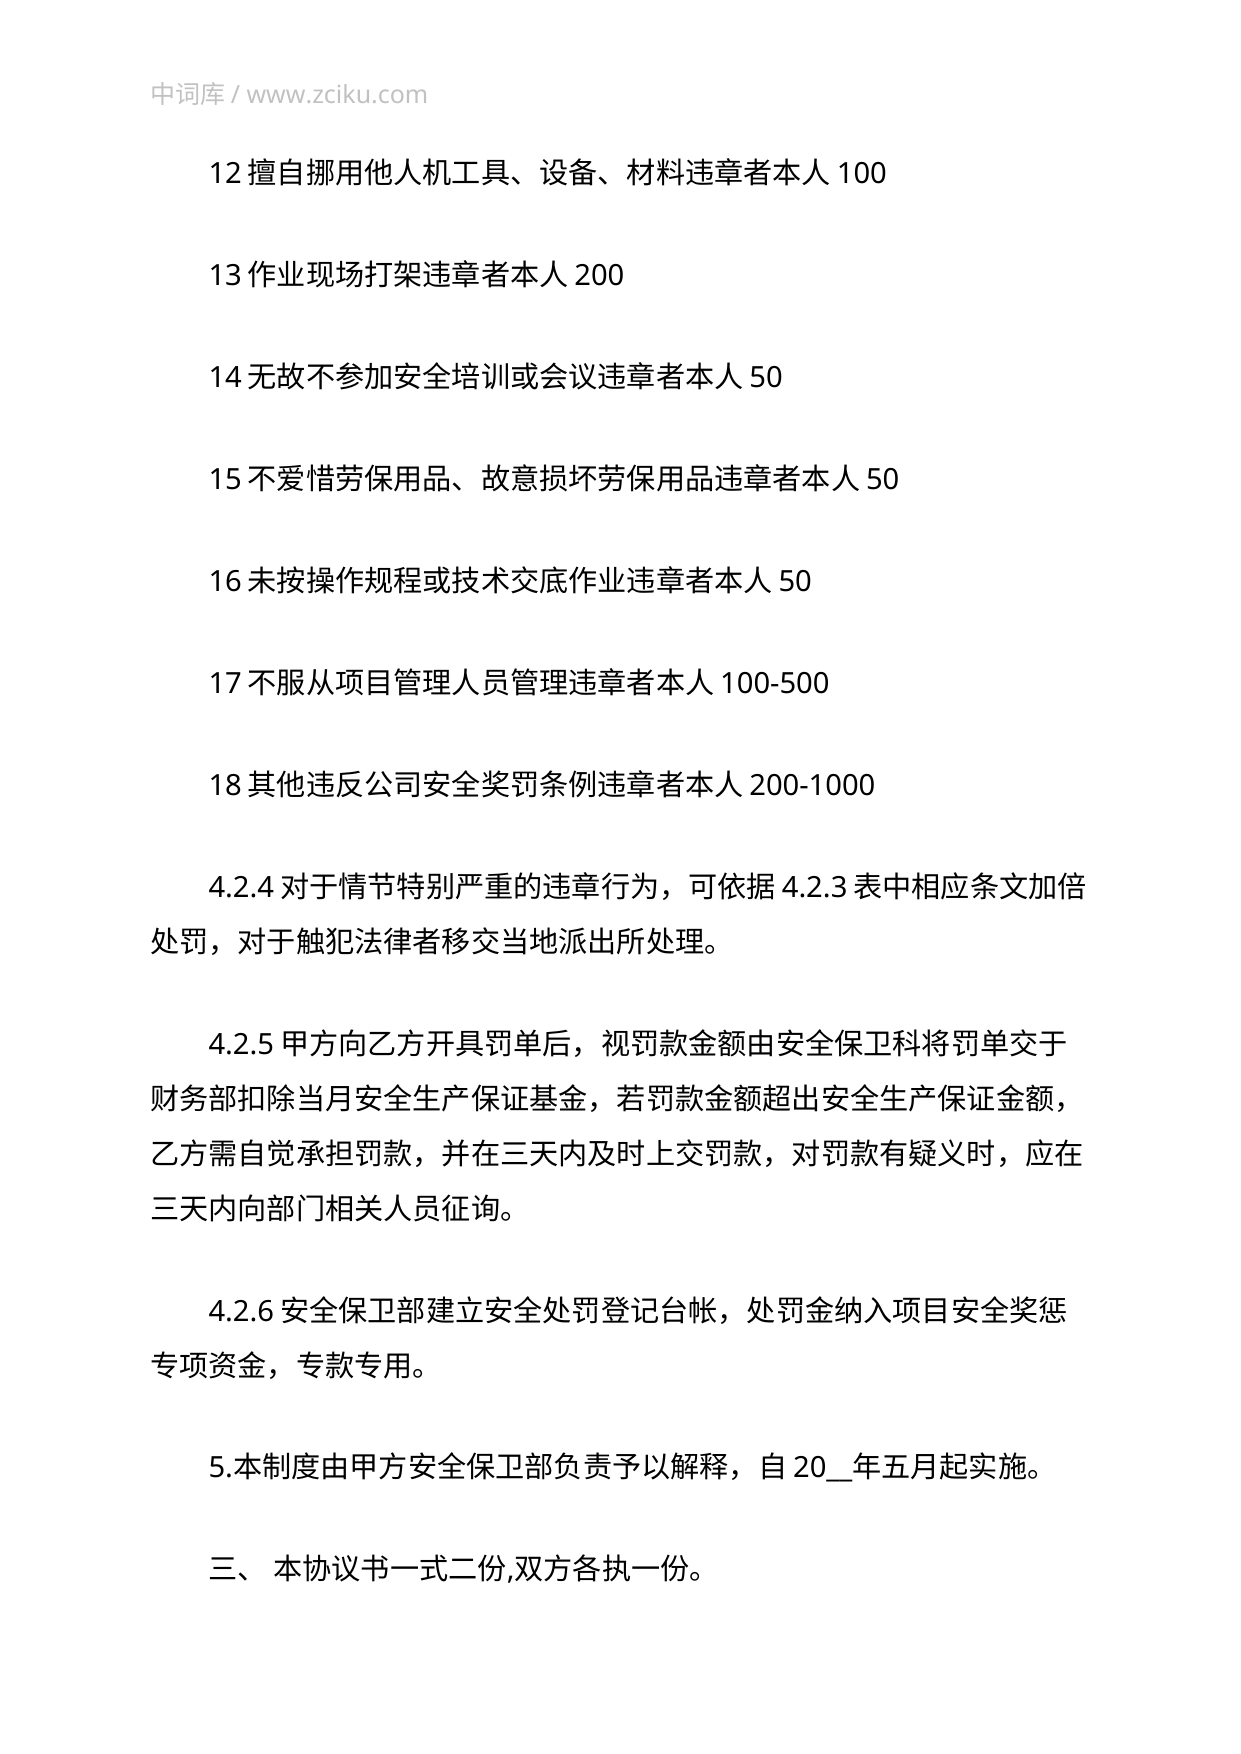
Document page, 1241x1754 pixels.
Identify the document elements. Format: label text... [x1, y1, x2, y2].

text 18其他违反公司安全奖罚条例违章者本人200-1000 [150, 762, 1090, 804]
text 14无故不参加安全培训或会议违章者本人50 [150, 354, 1090, 396]
text 4.2.5甲方向乙方开具罚单后，视罚款金额由安全保卫科将罚单交于财务部扣除当月安全生产保证基金，若罚款金额超出安全生产保证金额，乙方需自觉承担罚款，并在三天内及时上交罚款，对罚款有疑义时，应在三天内向部门相关人员征询。 [150, 1021, 1090, 1228]
text 4.2.6安全保卫部建立安全处罚登记台帐，处罚金纳入项目安全奖惩专项资金，专款专用。 [150, 1287, 1090, 1384]
text 15不爱惜劳保用品、故意损坏劳保用品违章者本人50 [150, 456, 1090, 498]
text 4.2.4对于情节特别严重的违章行为，可依据4.2.3表中相应条文加倍处罚，对于触犯法律者移交当地派出所处理。 [150, 864, 1090, 961]
text 三、 本协议书一式二份,双方各执一份。 [150, 1546, 1090, 1588]
text 5.本制度由甲方安全保卫部负责予以解释，自20__年五月起实施。 [150, 1444, 1090, 1486]
text 17不服从项目管理人员管理违章者本人100-500 [150, 660, 1090, 702]
text 16未按操作规程或技术交底作业违章者本人50 [150, 558, 1090, 600]
text 13作业现场打架违章者本人200 [150, 252, 1090, 294]
text 12擅自挪用他人机工具、设备、材料违章者本人100 [150, 150, 1090, 192]
